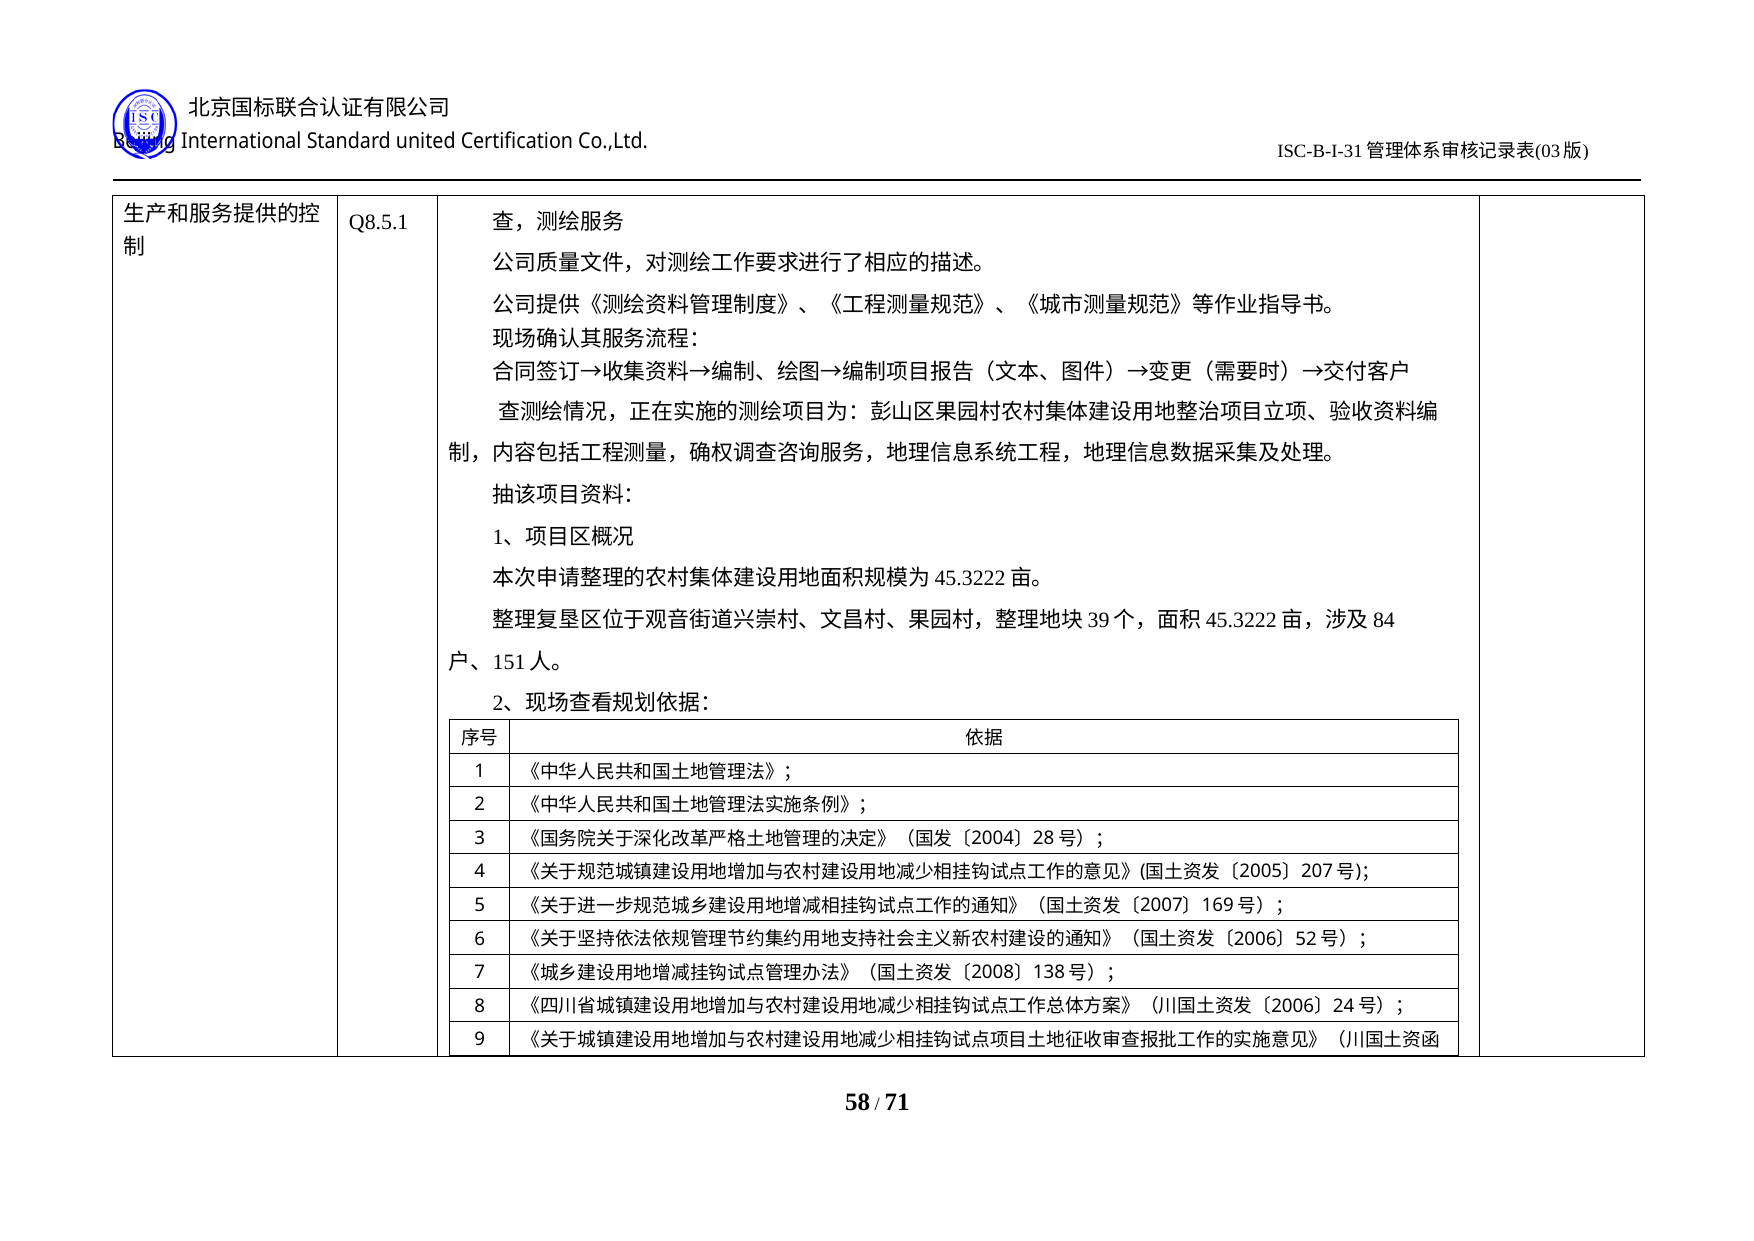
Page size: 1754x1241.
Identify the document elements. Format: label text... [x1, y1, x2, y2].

table_header Q8.5.1 [338, 196, 437, 1056]
picture [112, 89, 180, 158]
table_header 生产和服务提供的控制 [113, 196, 337, 1056]
table_header N [1480, 196, 1644, 1056]
